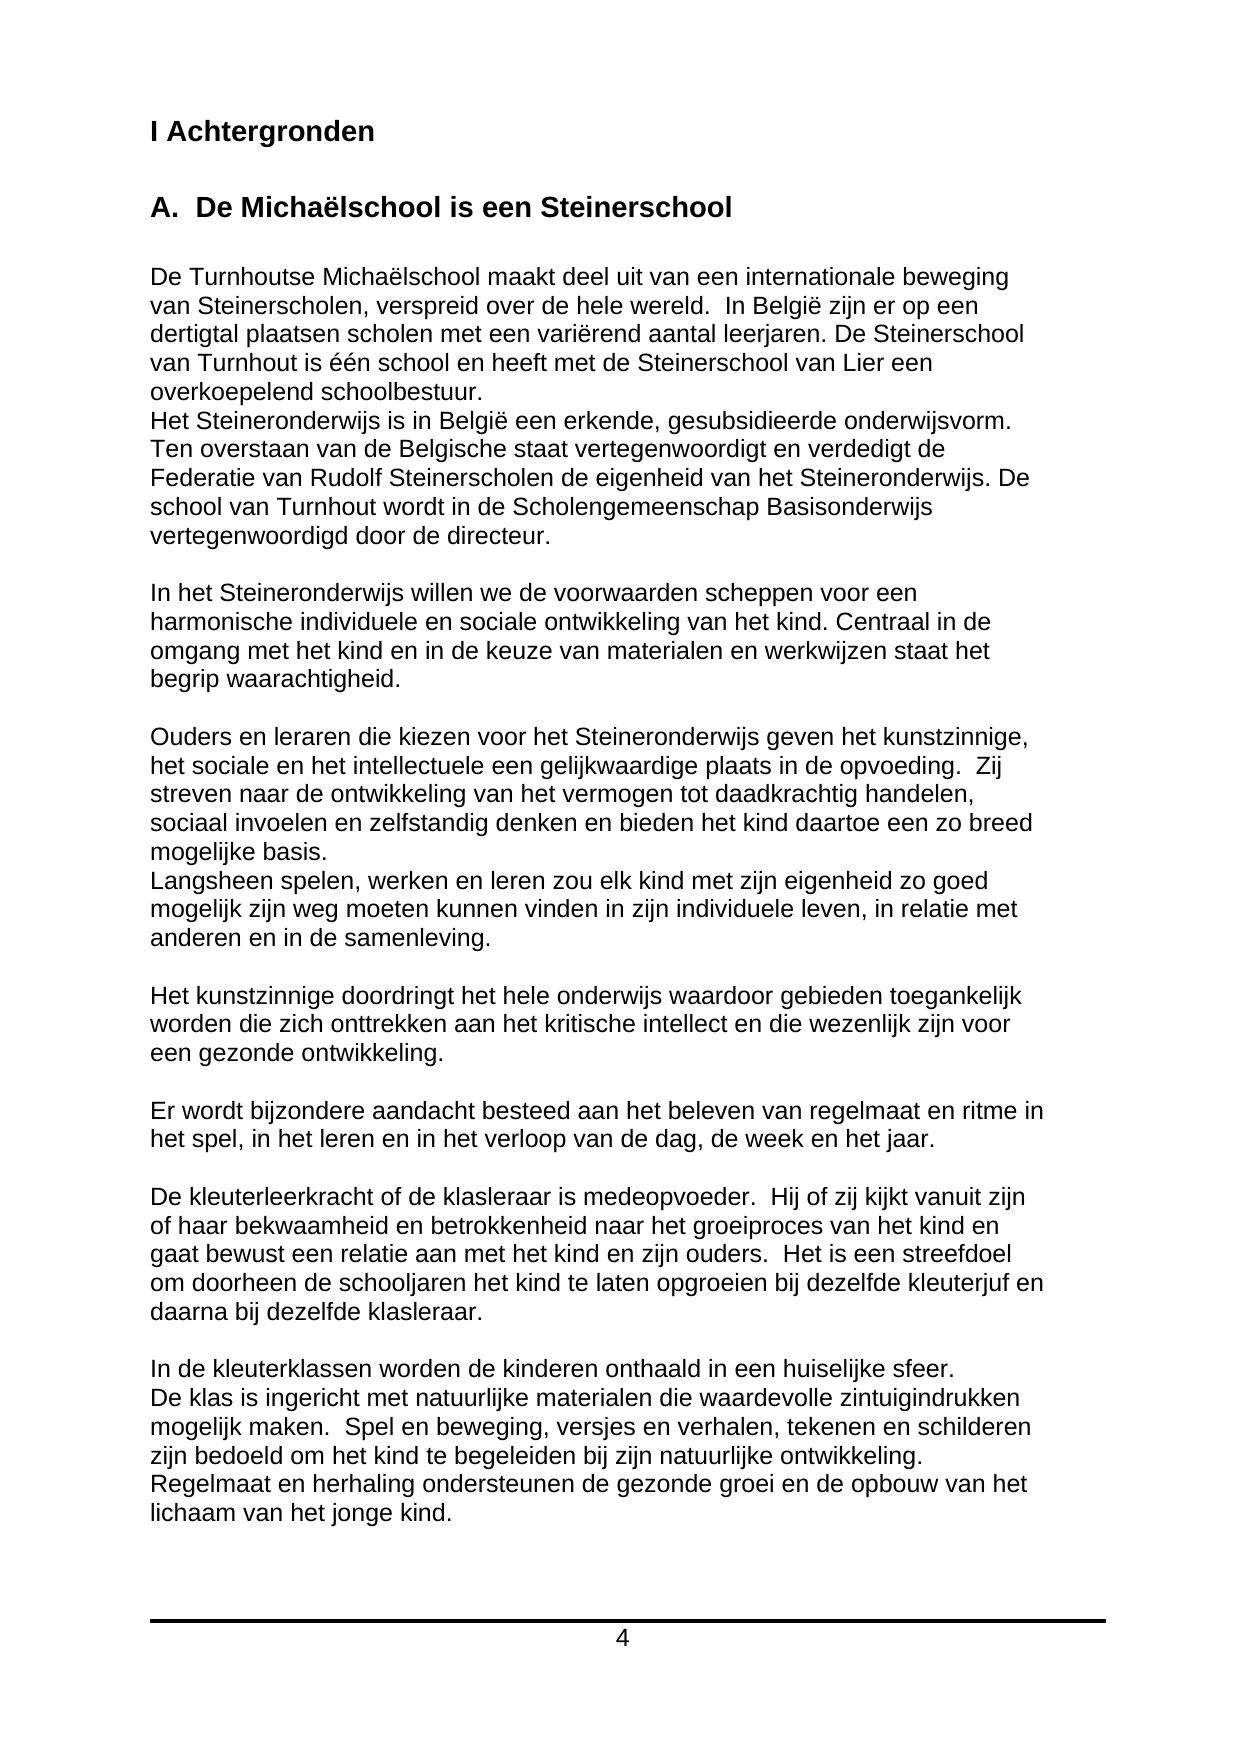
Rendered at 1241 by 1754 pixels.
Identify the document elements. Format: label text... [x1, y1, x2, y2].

text De Turnhoutse Michaëlschool maakt deel uit van een internationale beweging van Steinerscholen, verspreid over de hele wereld. In België zijn er op een dertigtal plaatsen scholen met een variërend aantal leerjaren. De Steinerschool van Turnhout is één school en heeft met de Steinerschool van Lier een overkoepelend schoolbestuur. [150, 262, 1051, 406]
text In het Steineronderwijs willen we de voorwaarden scheppen voor een harmonische individuele en sociale ontwikkeling van het kind. Centraal in de omgang met het kind en in de keuze van materialen en werkwijzen staat het begrip waarachtigheid. [150, 578, 1051, 693]
text Langsheen spelen, werken en leren zou elk kind met zijn eigenheid zo goed mogelijk zijn weg moeten kunnen vinden in zijn individuele leven, in relatie met anderen en in de samenleving. [150, 866, 1051, 952]
text Er wordt bijzondere aandacht besteed aan het beleven van regelmaat en ritme in het spel, in het leren en in het verloop van de dag, de week en het jaar. [150, 1096, 1051, 1153]
text De kleuterleerkracht of de klasleraar is medeopvoeder. Hij of zij kijkt vanuit zijn of haar bekwaamheid en betrokkenheid naar het groeiproces van het kind en gaat bewust een relatie aan met het kind en zijn ouders. Het is een streefdoel om doorheen de schooljaren het kind te laten opgroeien bij dezelfde kleuterjuf en daarna bij dezelfde klasleraar. [150, 1182, 1051, 1326]
subtitle Ι Achtergronden [150, 114, 1106, 147]
text Het Steineronderwijs is in België een erkende, gesubsidieerde onderwijsvorm. Ten overstaan van de Belgische staat vertegenwoordigt en verdedigt de Federatie van Rudolf Steinerscholen de eigenheid van het Steineronderwijs. De school van Turnhout wordt in de Scholengemeenschap Basisonderwijs vertegenwoordigd door de directeur. [150, 406, 1051, 549]
text Het kunstzinnige doordringt het hele onderwijs waardoor gebieden toegankelijk worden die zich onttrekken aan het kritische intellect en die wezenlijk zijn voor een gezonde ontwikkeling. [150, 981, 1051, 1067]
text In de kleuterklassen worden de kinderen onthaald in een huiselijke sfeer. De klas is ingericht met natuurlijke materialen die waardevolle zintuigindrukken mogelijk maken. Spel en beweging, versjes en verhalen, tekenen en schilderen zijn bedoeld om het kind te begeleiden bij zijn natuurlijke ontwikkeling. Regelmaat en herhaling ondersteunen de gezonde groei en de opbouw van het lichaam van het jonge kind. [150, 1354, 1051, 1527]
text Ouders en leraren die kiezen voor het Steineronderwijs geven het kunstzinnige, het sociale en het intellectuele een gelijkwaardige plaats in de opvoeding. Zij streven naar de ontwikkeling van het vermogen tot daadkrachtig handelen, sociaal invoelen en zelfstandig denken en bieden het kind daartoe een zo breed mogelijke basis. [150, 722, 1051, 866]
subtitle A. De Michaëlschool is een Steinerschool [150, 190, 1106, 223]
